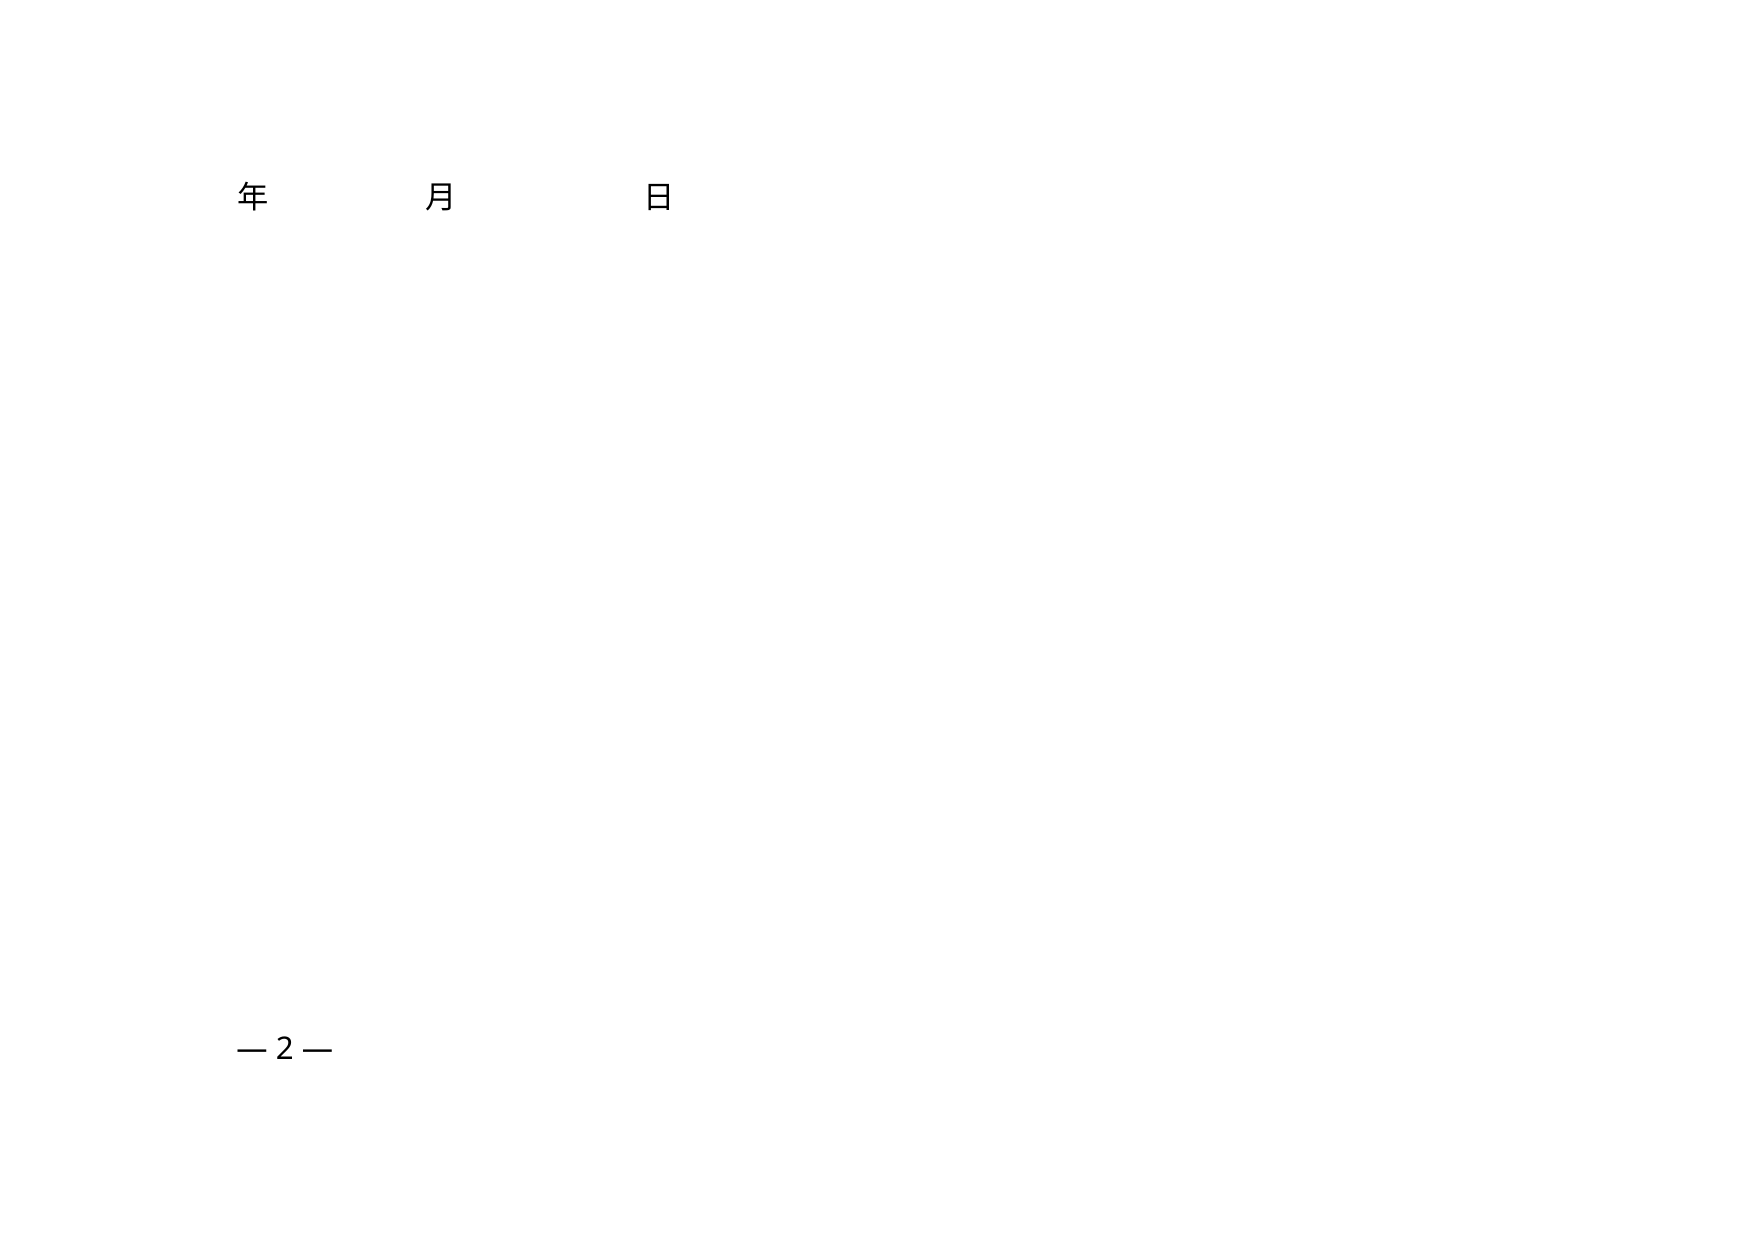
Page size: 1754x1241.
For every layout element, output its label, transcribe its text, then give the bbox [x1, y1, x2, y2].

text 年 月 日 年 月 日 [238, 164, 1581, 226]
